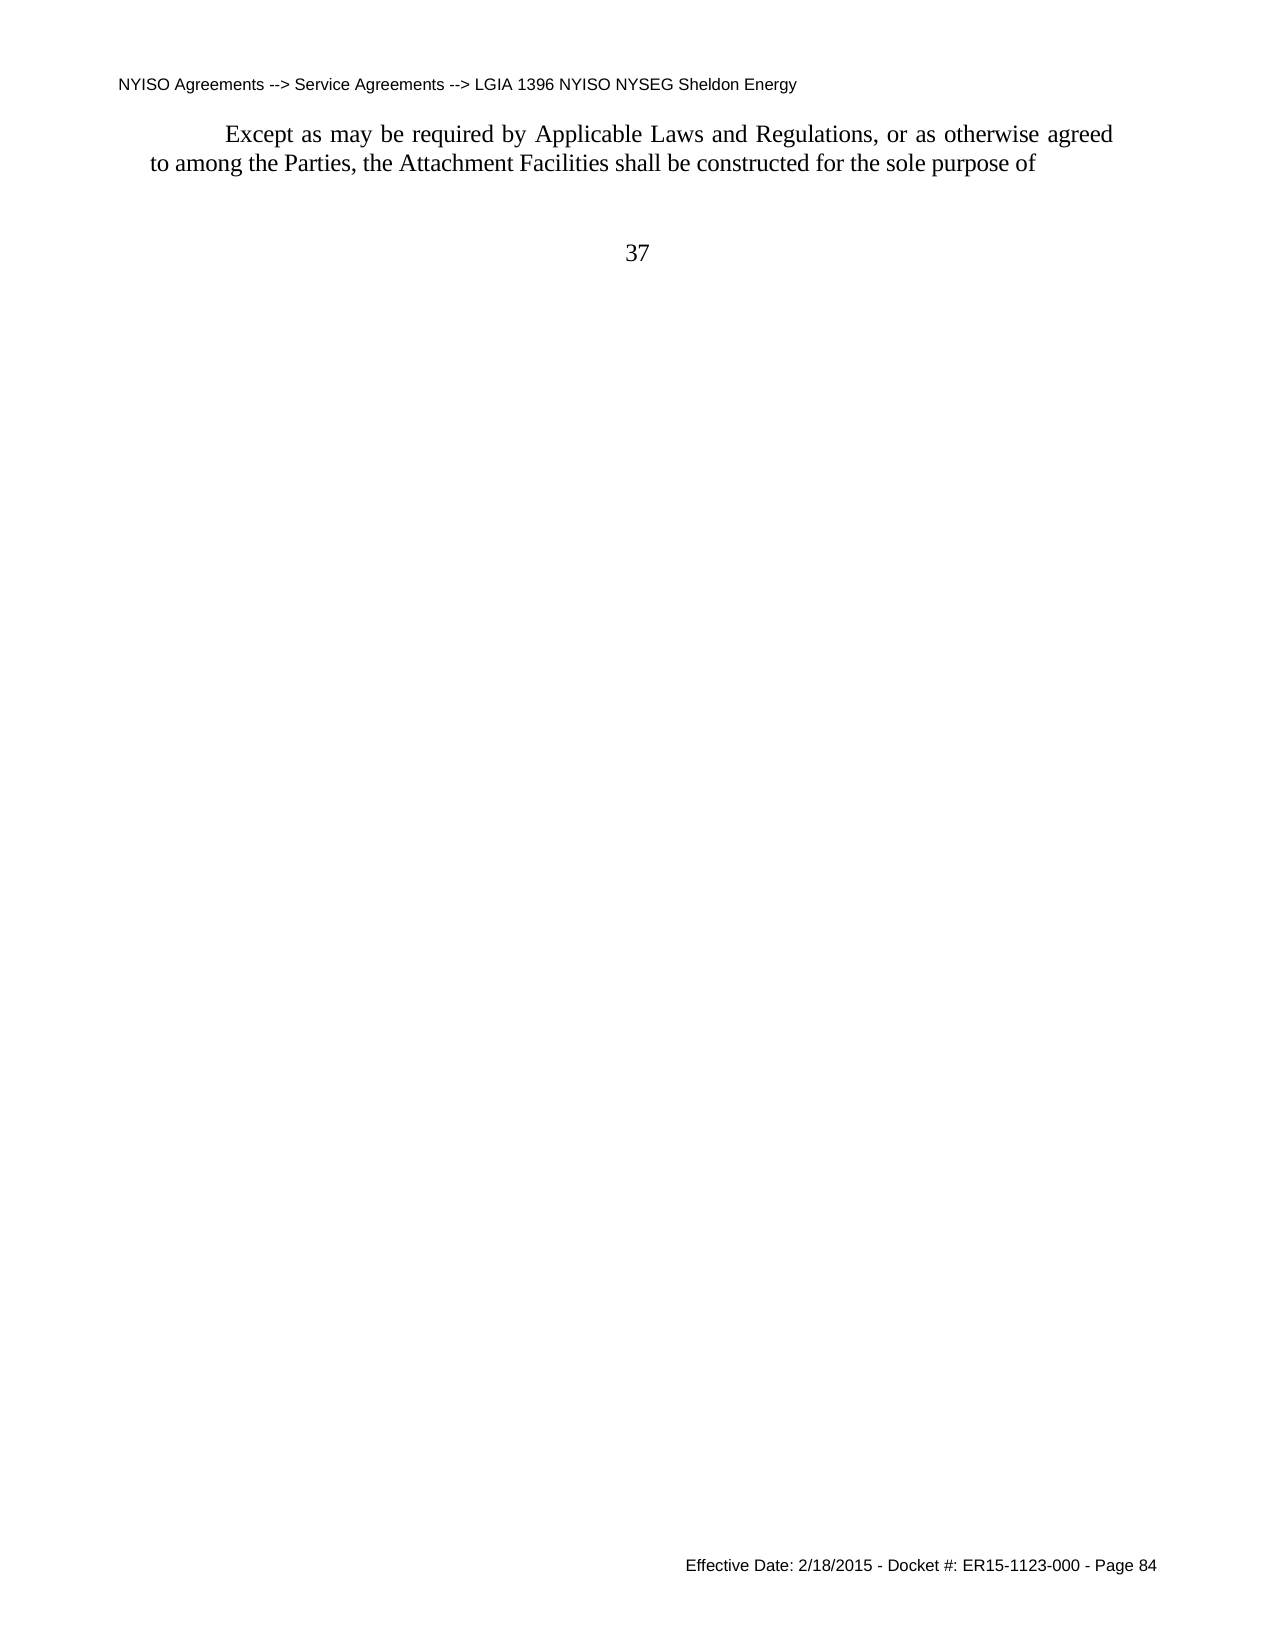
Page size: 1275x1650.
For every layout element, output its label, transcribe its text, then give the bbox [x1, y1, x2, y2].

text 37 [625, 238, 1275, 267]
text Except as may be required by Applicable Laws and Regulations, or as otherwise agreed to among the Parties, the Attachment Facilities shall be constructed for the sole purpose of [150, 119, 1123, 177]
